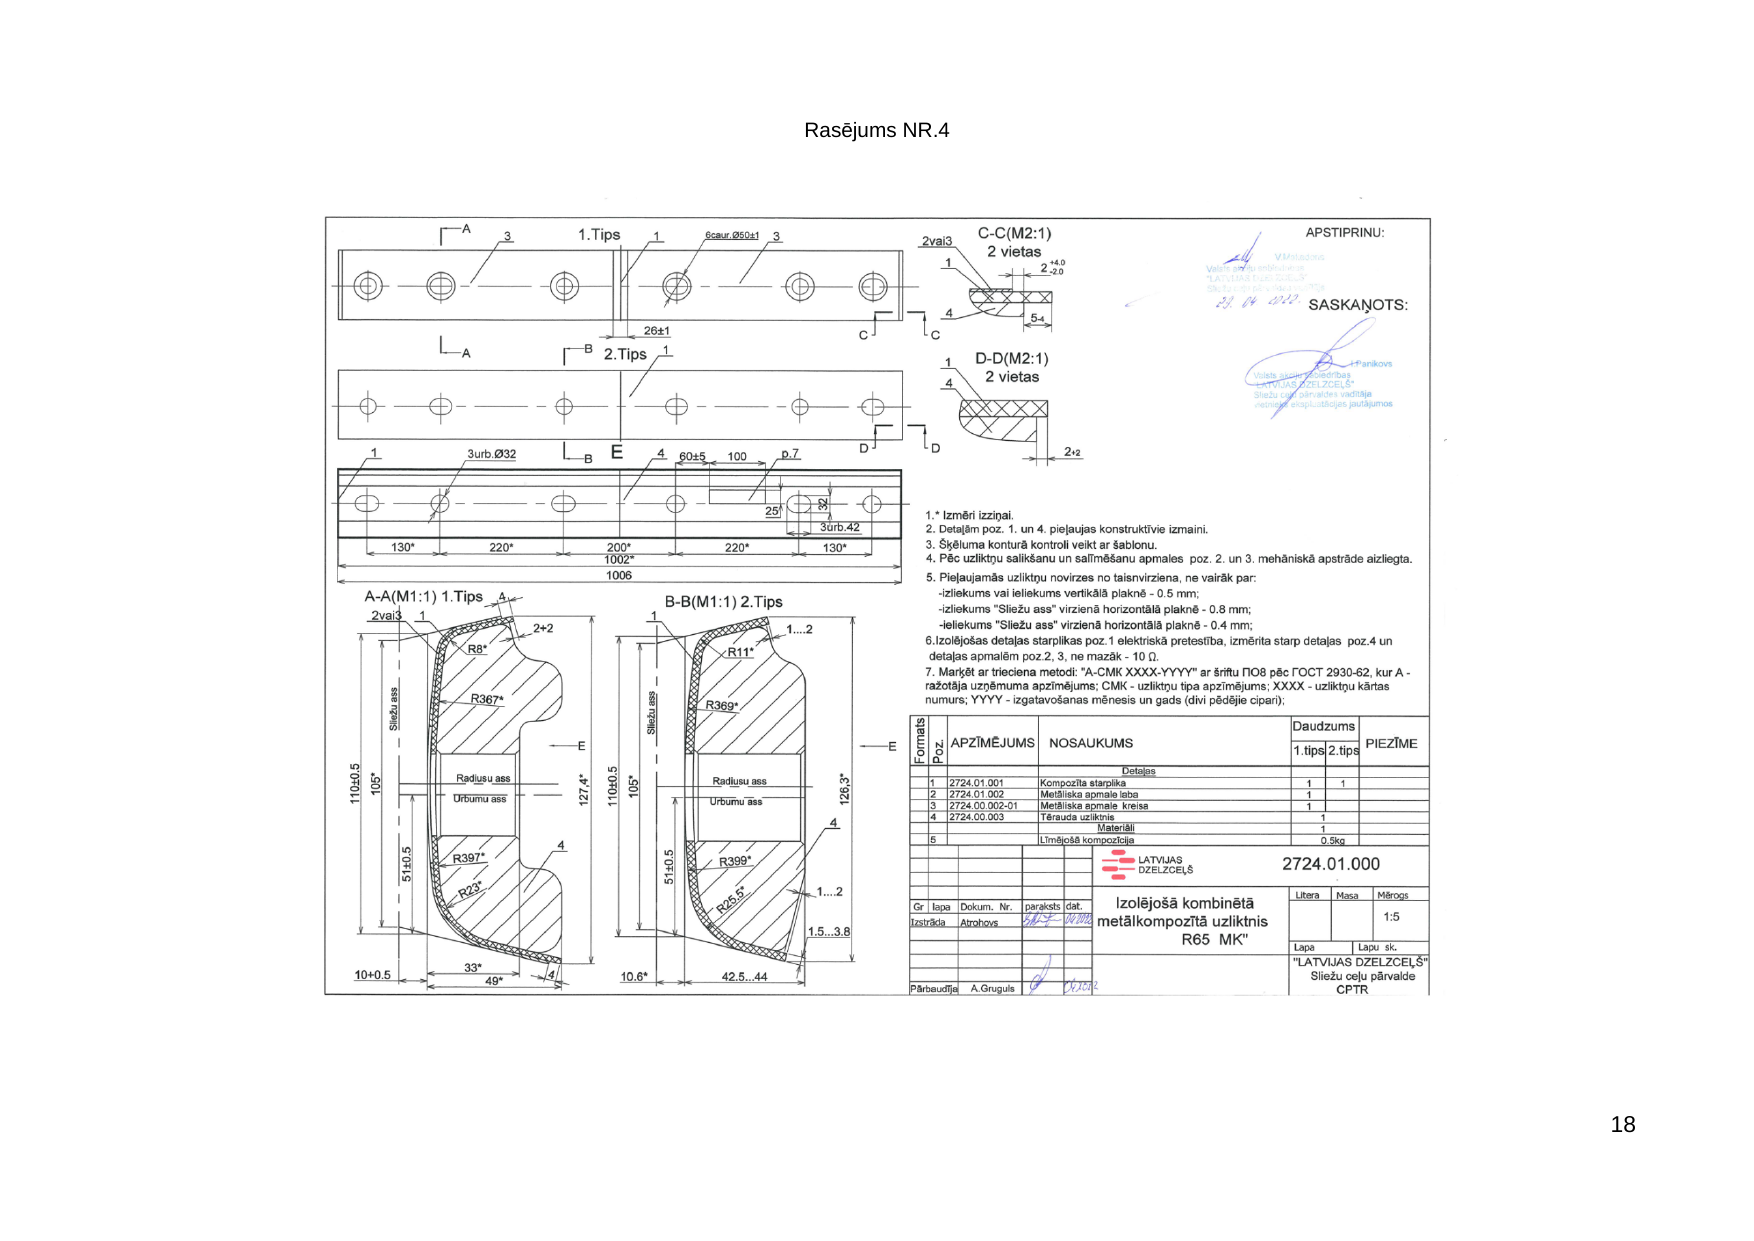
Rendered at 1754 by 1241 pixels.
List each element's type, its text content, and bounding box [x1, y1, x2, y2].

picture [286, 190, 1468, 1000]
text Rasējums NR.4 [118, 118, 1636, 142]
